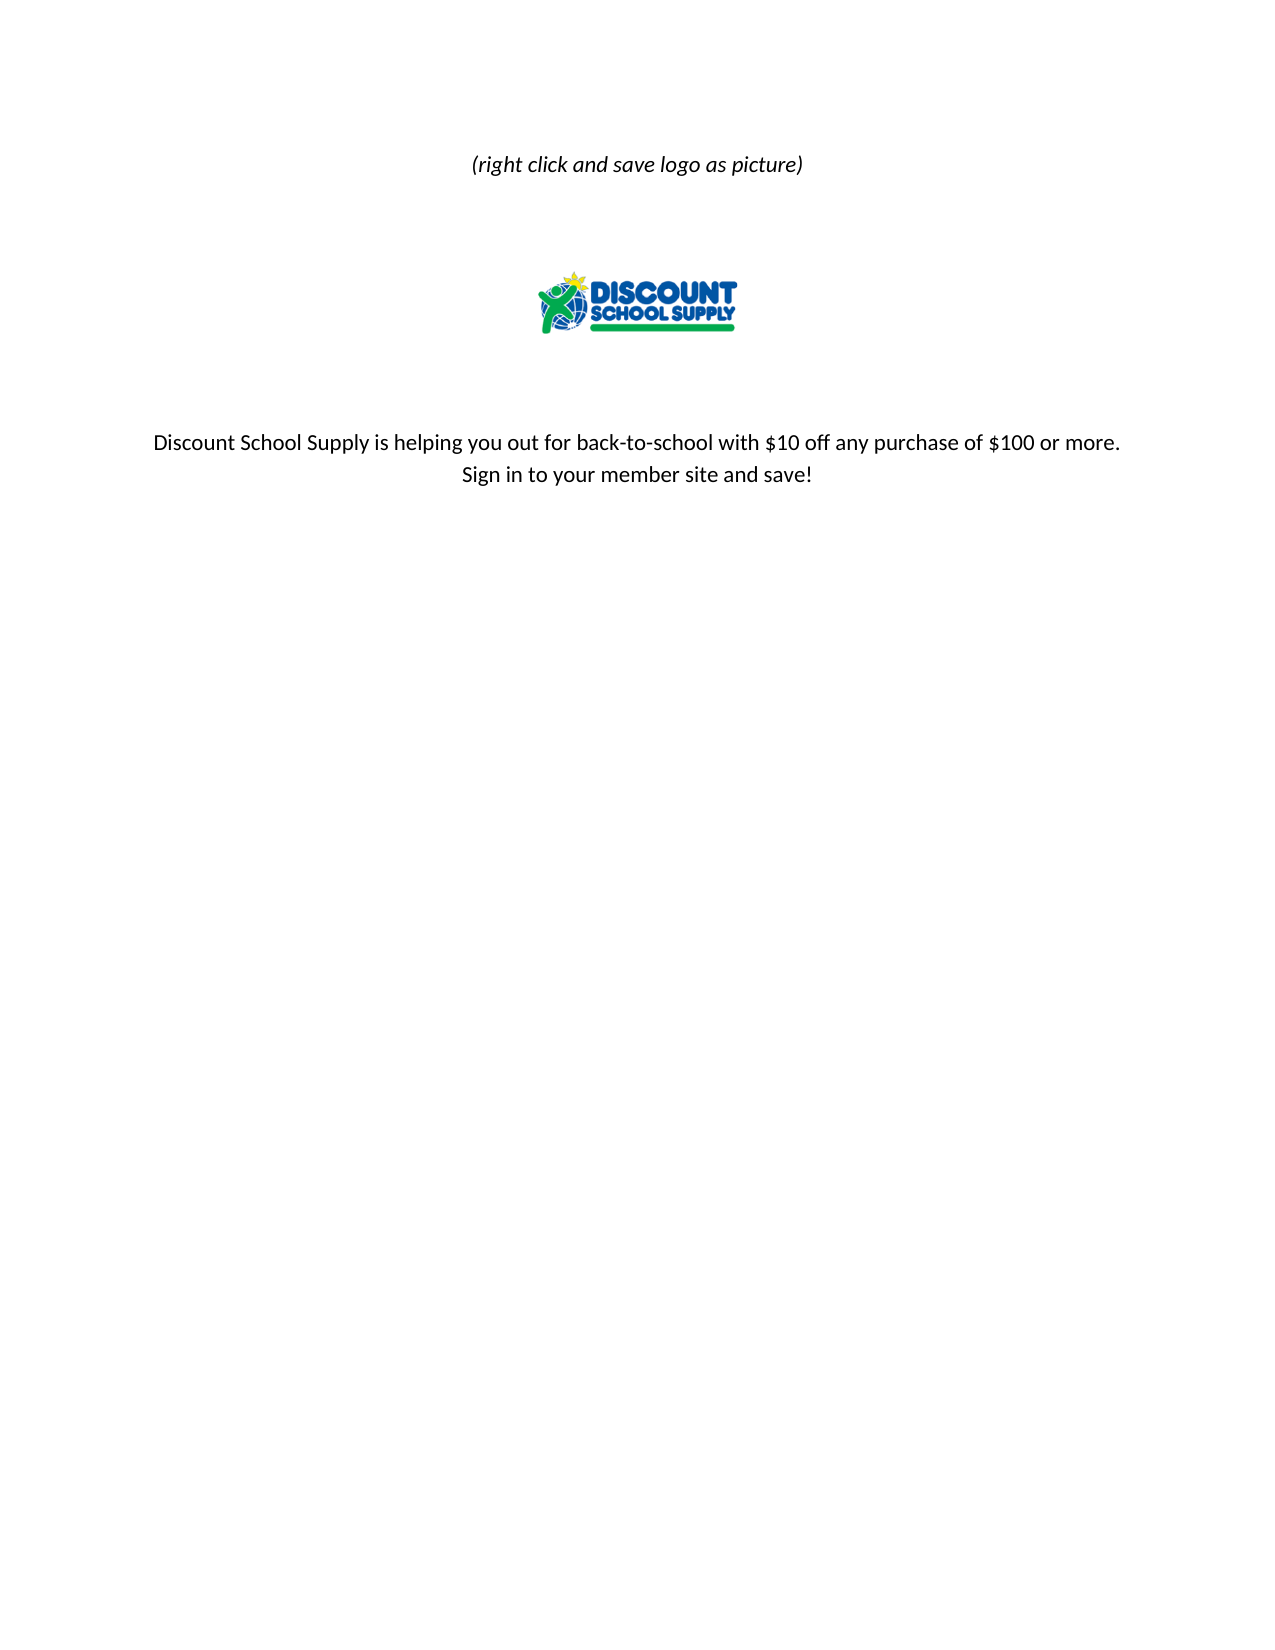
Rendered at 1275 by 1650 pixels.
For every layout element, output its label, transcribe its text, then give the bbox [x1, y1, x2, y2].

text Discount School Supply is helping you out for back-to-school with $10 off any purchase of $100 or more. Sign in to your member site and save! [150, 428, 1125, 488]
picture [537, 203, 738, 403]
text (right click and save logo as picture) [150, 150, 1125, 178]
